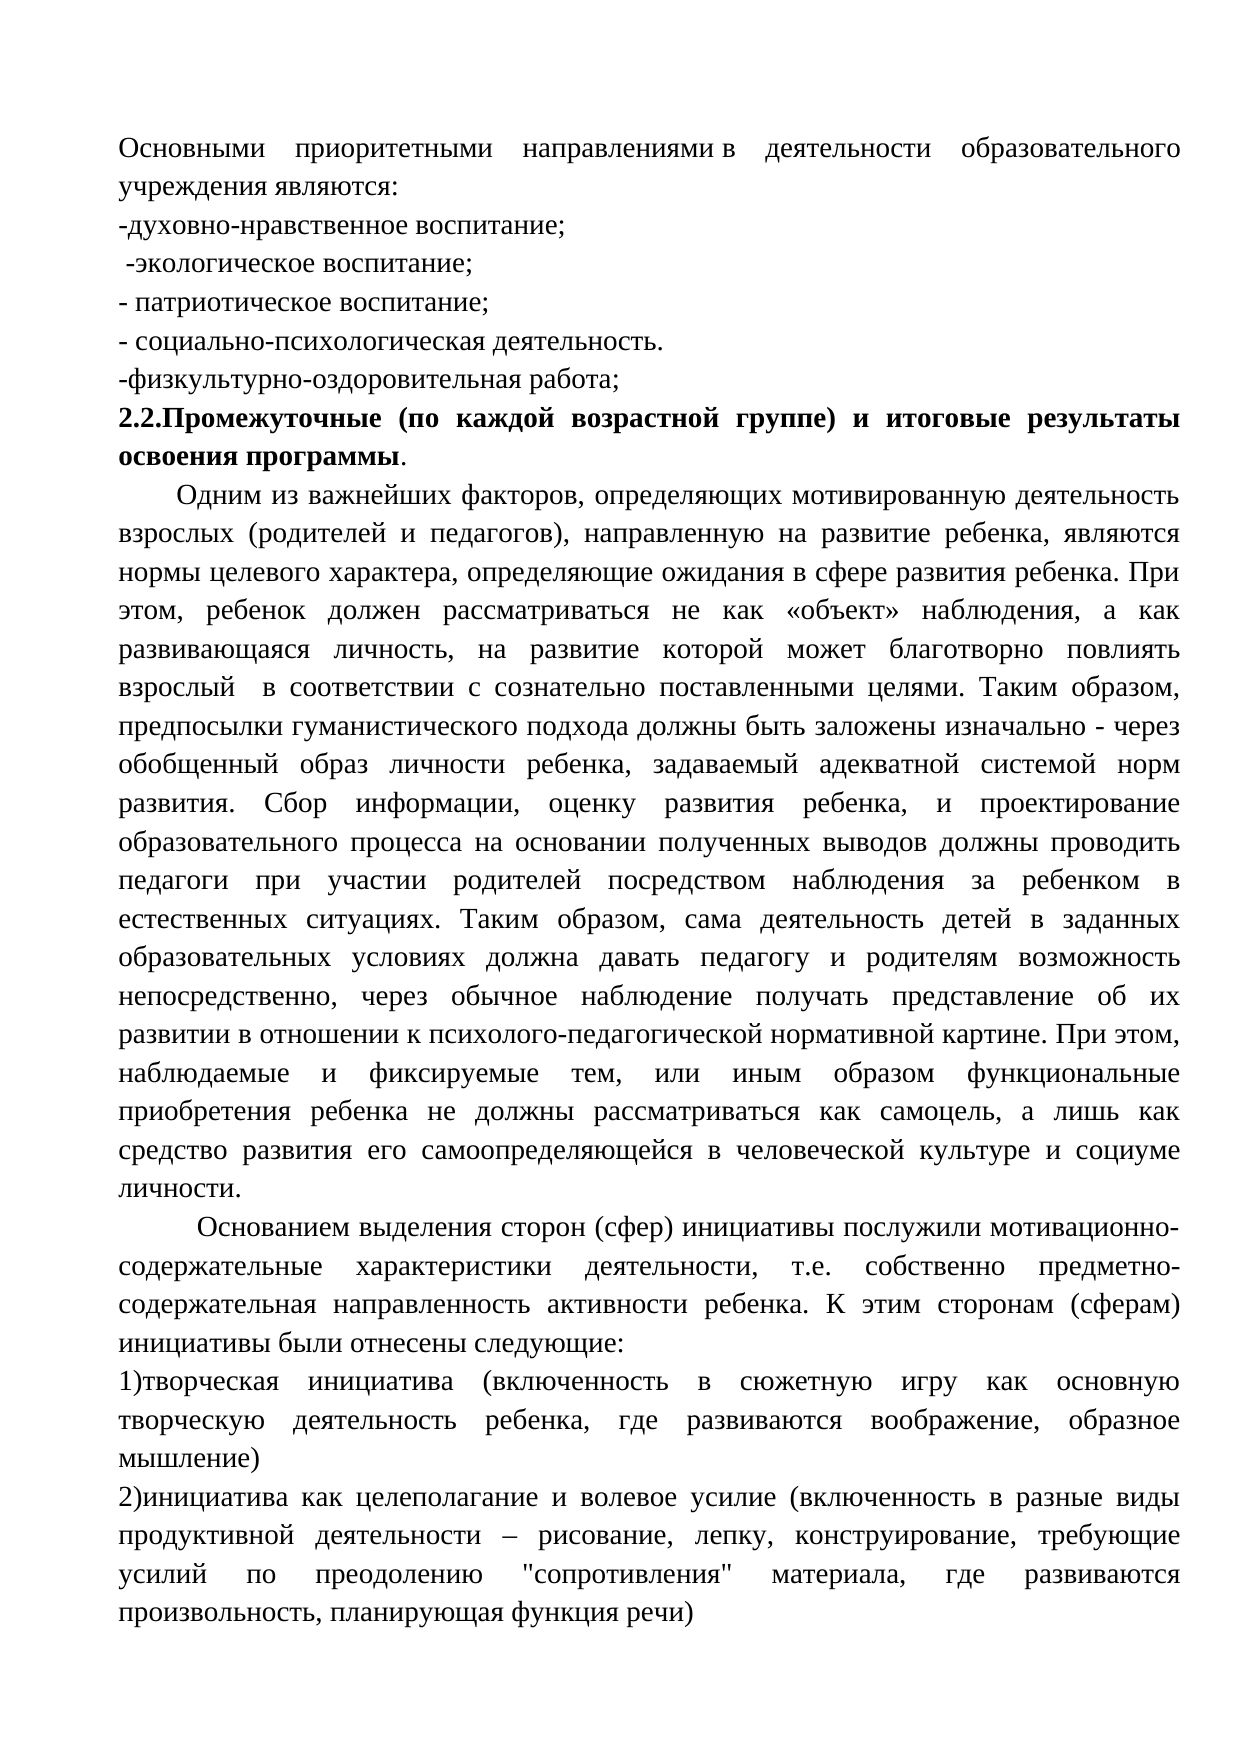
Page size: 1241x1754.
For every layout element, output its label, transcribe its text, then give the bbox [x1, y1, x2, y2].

text -духовно-нравственное воспитание; [118, 207, 1181, 241]
text Одним из важнейших факторов, определяющих мотивированную деятельность взрослых (родителей и педагогов), направленную на развитие ребенка, являются нормы целевого характера, определяющие ожидания в сфере развития ребенка. При этом, ребенок должен рассматриваться не как «объект» наблюдения, а как развивающаяся личность, на развитие которой может благотворно повлиять взрослый в соответствии с сознательно поставленными целями. Таким образом, предпосылки гуманистического подхода должны быть заложены изначально - через обобщенный образ личности ребенка, задаваемый адекватной системой норм развития. Сбор информации, оценку развития ребенка, и проектирование образовательного процесса на основании полученных выводов должны проводить педагоги при участии родителей посредством наблюдения за ребенком в естественных ситуациях. Таким образом, сама деятельность детей в заданных образовательных условиях должна давать педагогу и родителям возможность непосредственно, через обычное наблюдение получать представление об их развитии в отношении к психолого-педагогической нормативной картине. При этом, наблюдаемые и фиксируемые тем, или иным образом функциональные приобретения ребенка не должны рассматриваться как самоцель, а лишь как средство развития его самоопределяющейся в человеческой культуре и социуме личности. [118, 477, 1181, 1204]
text - социально-психологическая деятельность. [118, 323, 1181, 356]
text 2.2.Промежуточные (по каждой возрастной группе) и итоговые результаты освоения программы. [118, 400, 1181, 472]
text 1)творческая инициатива (включенность в сюжетную игру как основную творческую деятельность ребенка, где развиваются воображение, образное мышление) [118, 1363, 1181, 1474]
text -физкультурно-оздоровительная работа; [118, 361, 1181, 395]
text - патриотическое воспитание; [118, 284, 1181, 318]
text -экологическое воспитание; [118, 246, 1181, 279]
text Основными приоритетными направлениями в деятельности образовательного учреждения являются: [118, 130, 1181, 202]
text Основанием выделения сторон (сфер) инициативы послужили мотивационно-содержательные характеристики деятельности, т.е. собственно предметно-содержательная направленность активности ребенка. К этим сторонам (сферам) инициативы были отнесены следующие: [118, 1209, 1181, 1358]
text 2)инициатива как целеполагание и волевое усилие (включенность в разные виды продуктивной деятельности – рисование, лепку, конструирование, требующие усилий по преодолению "сопротивления" материала, где развиваются произвольность, планирующая функция речи) [118, 1479, 1181, 1628]
